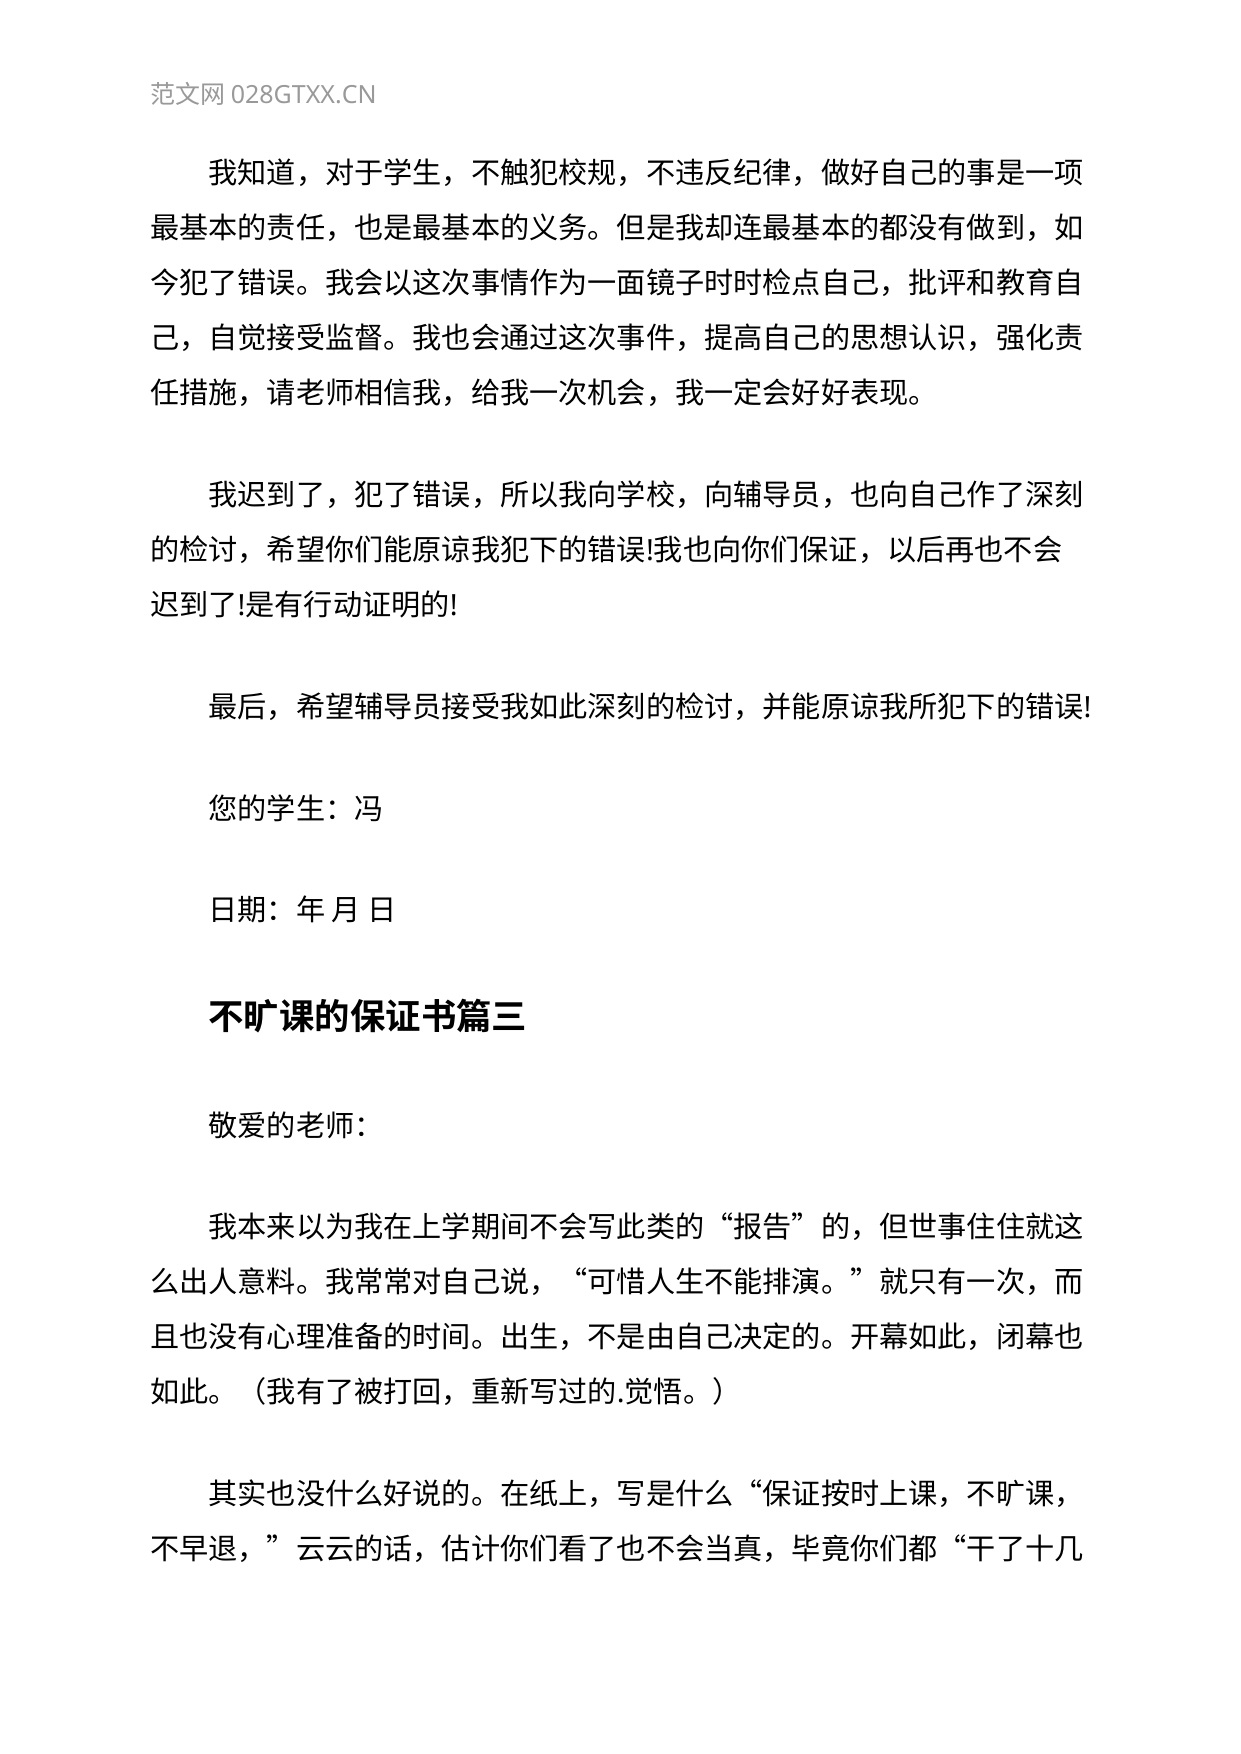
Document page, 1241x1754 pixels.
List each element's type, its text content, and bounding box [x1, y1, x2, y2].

text 您的学生：冯 [150, 785, 1090, 827]
text 我迟到了，犯了错误，所以我向学校，向辅导员，也向自己作了深刻的检讨，希望你们能原谅我犯下的错误!我也向你们保证，以后再也不会迟到了!是有行动证明的! [150, 471, 1090, 624]
text 敬爱的老师： [150, 1102, 1090, 1144]
text 我本来以为我在上学期间不会写此类的“报告”的，但世事住住就这么出人意料。我常常对自己说，“可惜人生不能排演。”就只有一次，而且也没有心理准备的时间。出生，不是由自己决定的。开幕如此，闭幕也如此。（我有了被打回，重新写过的.觉悟。） [150, 1204, 1090, 1411]
text 日期：年 月 日 [150, 887, 1090, 929]
text 最后，希望辅导员接受我如此深刻的检讨，并能原谅我所犯下的错误! [150, 683, 1090, 726]
text 我知道，对于学生，不触犯校规，不违反纪律，做好自己的事是一项最基本的责任，也是最基本的义务。但是我却连最基本的都没有做到，如今犯了错误。我会以这次事情作为一面镜子时时检点自己，批评和教育自己，自觉接受监督。我也会通过这次事件，提高自己的思想认识，强化责任措施，请老师相信我，给我一次机会，我一定会好好表现。 [150, 150, 1090, 412]
text 不旷课的保证书篇三 [150, 989, 1090, 1040]
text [150, 1471, 1090, 1568]
